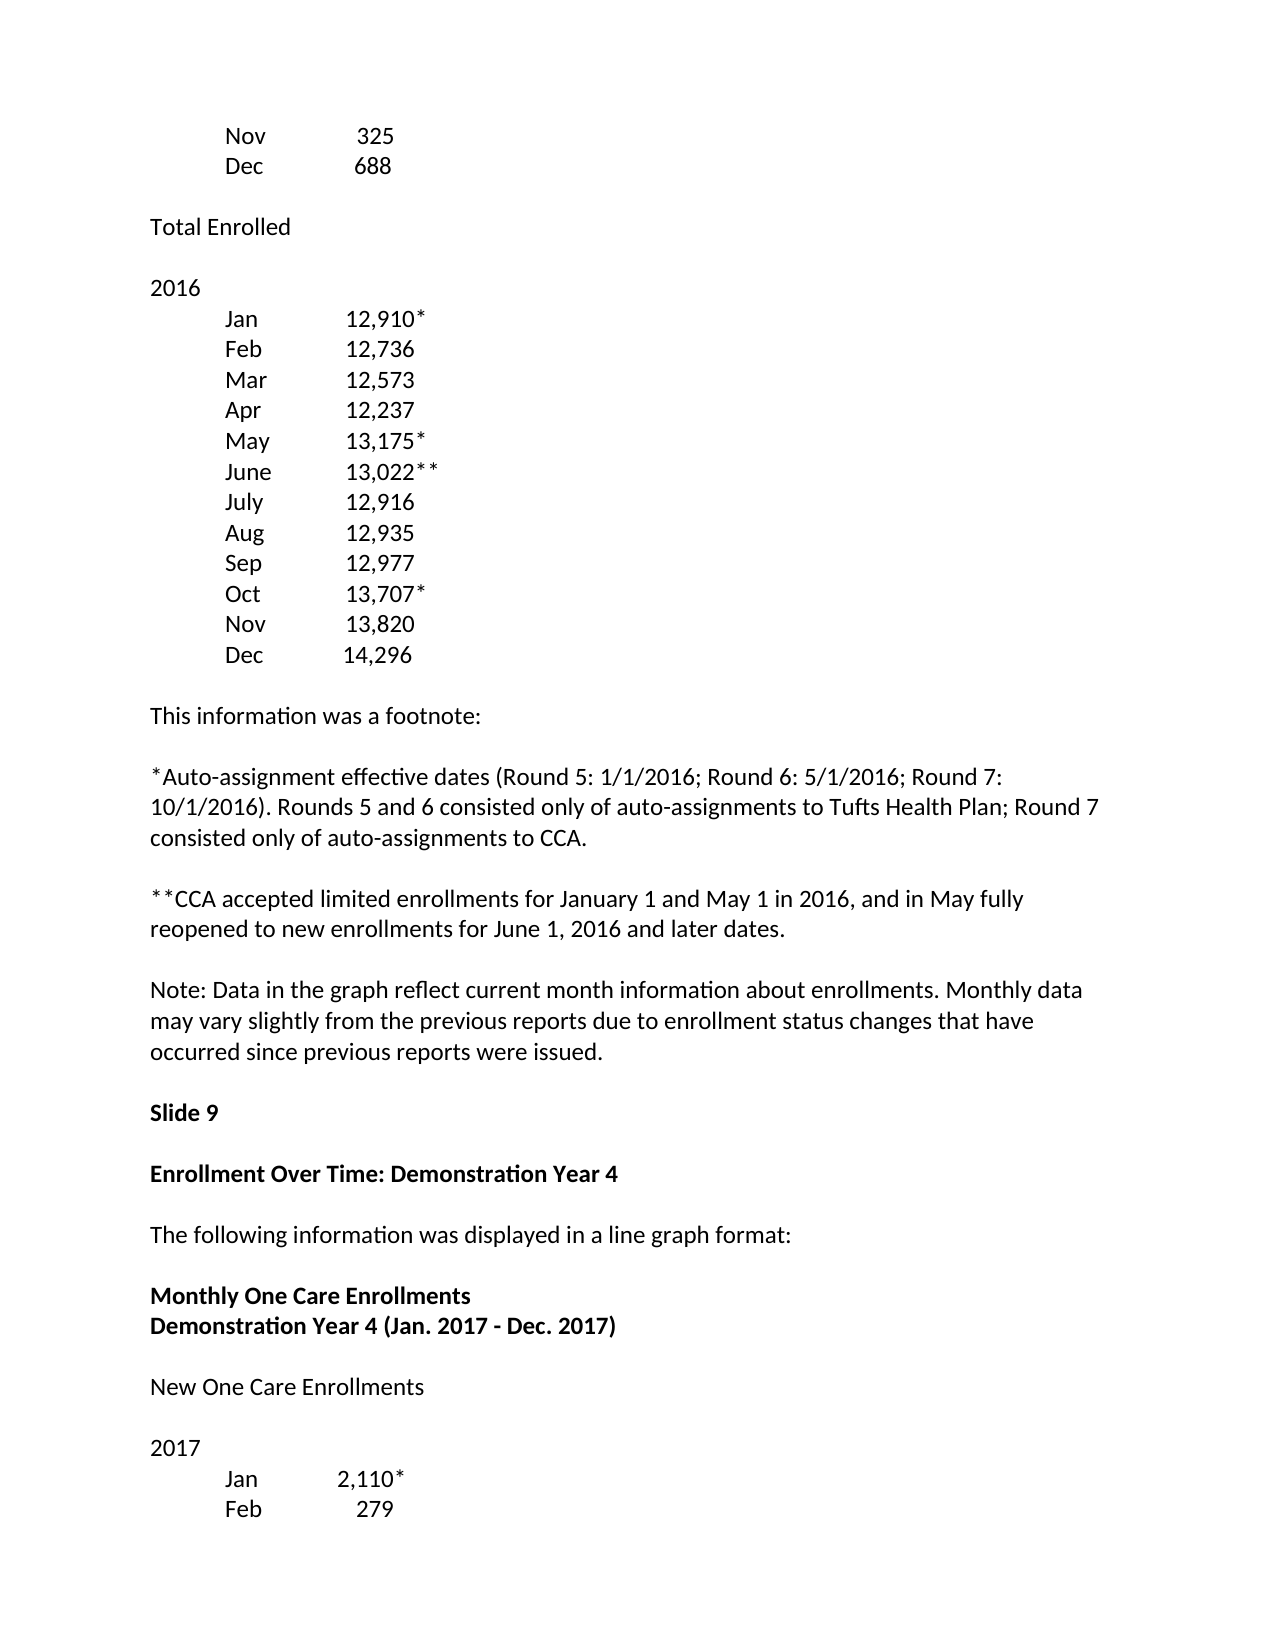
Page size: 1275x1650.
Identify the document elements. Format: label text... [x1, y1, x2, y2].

text 2017 [150, 1432, 1125, 1463]
text Dec 688 [150, 151, 1125, 181]
text July 12,916 [150, 486, 1125, 517]
text Feb 279 [150, 1493, 1125, 1524]
text Note: Data in the graph reflect current month information about enrollments. Monthly data may vary slightly from the previous reports due to enrollment status changes that have occurred since previous reports were issued. [150, 974, 1125, 1066]
text Oct 13,707* [225, 578, 1125, 608]
text Slide 9 [150, 1097, 1125, 1127]
text The following information was displayed in a line graph format: [150, 1219, 1125, 1249]
text June 13,022** [150, 456, 1125, 486]
text **CCA accepted limited enrollments for January 1 and May 1 in 2016, and in May fully reopened to new enrollments for June 1, 2016 and later dates. [150, 883, 1125, 944]
text Mar 12,573 [150, 364, 1125, 395]
text New One Care Enrollments [150, 1371, 1125, 1402]
text Nov 13,820 [150, 608, 1125, 639]
text May 13,175* [150, 425, 1125, 456]
text Aug 12,935 [150, 517, 1125, 547]
text This information was a footnote: [150, 700, 1125, 730]
text Nov 325 [150, 120, 1125, 151]
text 2016 [150, 273, 1125, 303]
text Dec 14,296 [150, 639, 1125, 669]
text Jan 2,110* [150, 1463, 1125, 1493]
text Jan 12,910* [150, 303, 1125, 334]
text *Auto-assignment effective dates (Round 5: 1/1/2016; Round 6: 5/1/2016; Round 7: 10/1/2016). Rounds 5 and 6 consisted only of auto-assignments to Tufts Health Plan; Round 7 consisted only of auto-assignments to CCA. [150, 761, 1125, 852]
text Total Enrolled [150, 212, 1125, 242]
text Feb 12,736 [150, 334, 1125, 364]
text Demonstration Year 4 (Jan. 2017 - Dec. 2017) [150, 1310, 1125, 1341]
text Apr 12,237 [150, 395, 1125, 425]
text Monthly One Care Enrollments [150, 1280, 1125, 1310]
text Enrollment Over Time: Demonstration Year 4 [150, 1158, 1125, 1188]
text Sep 12,977 [150, 547, 1125, 578]
